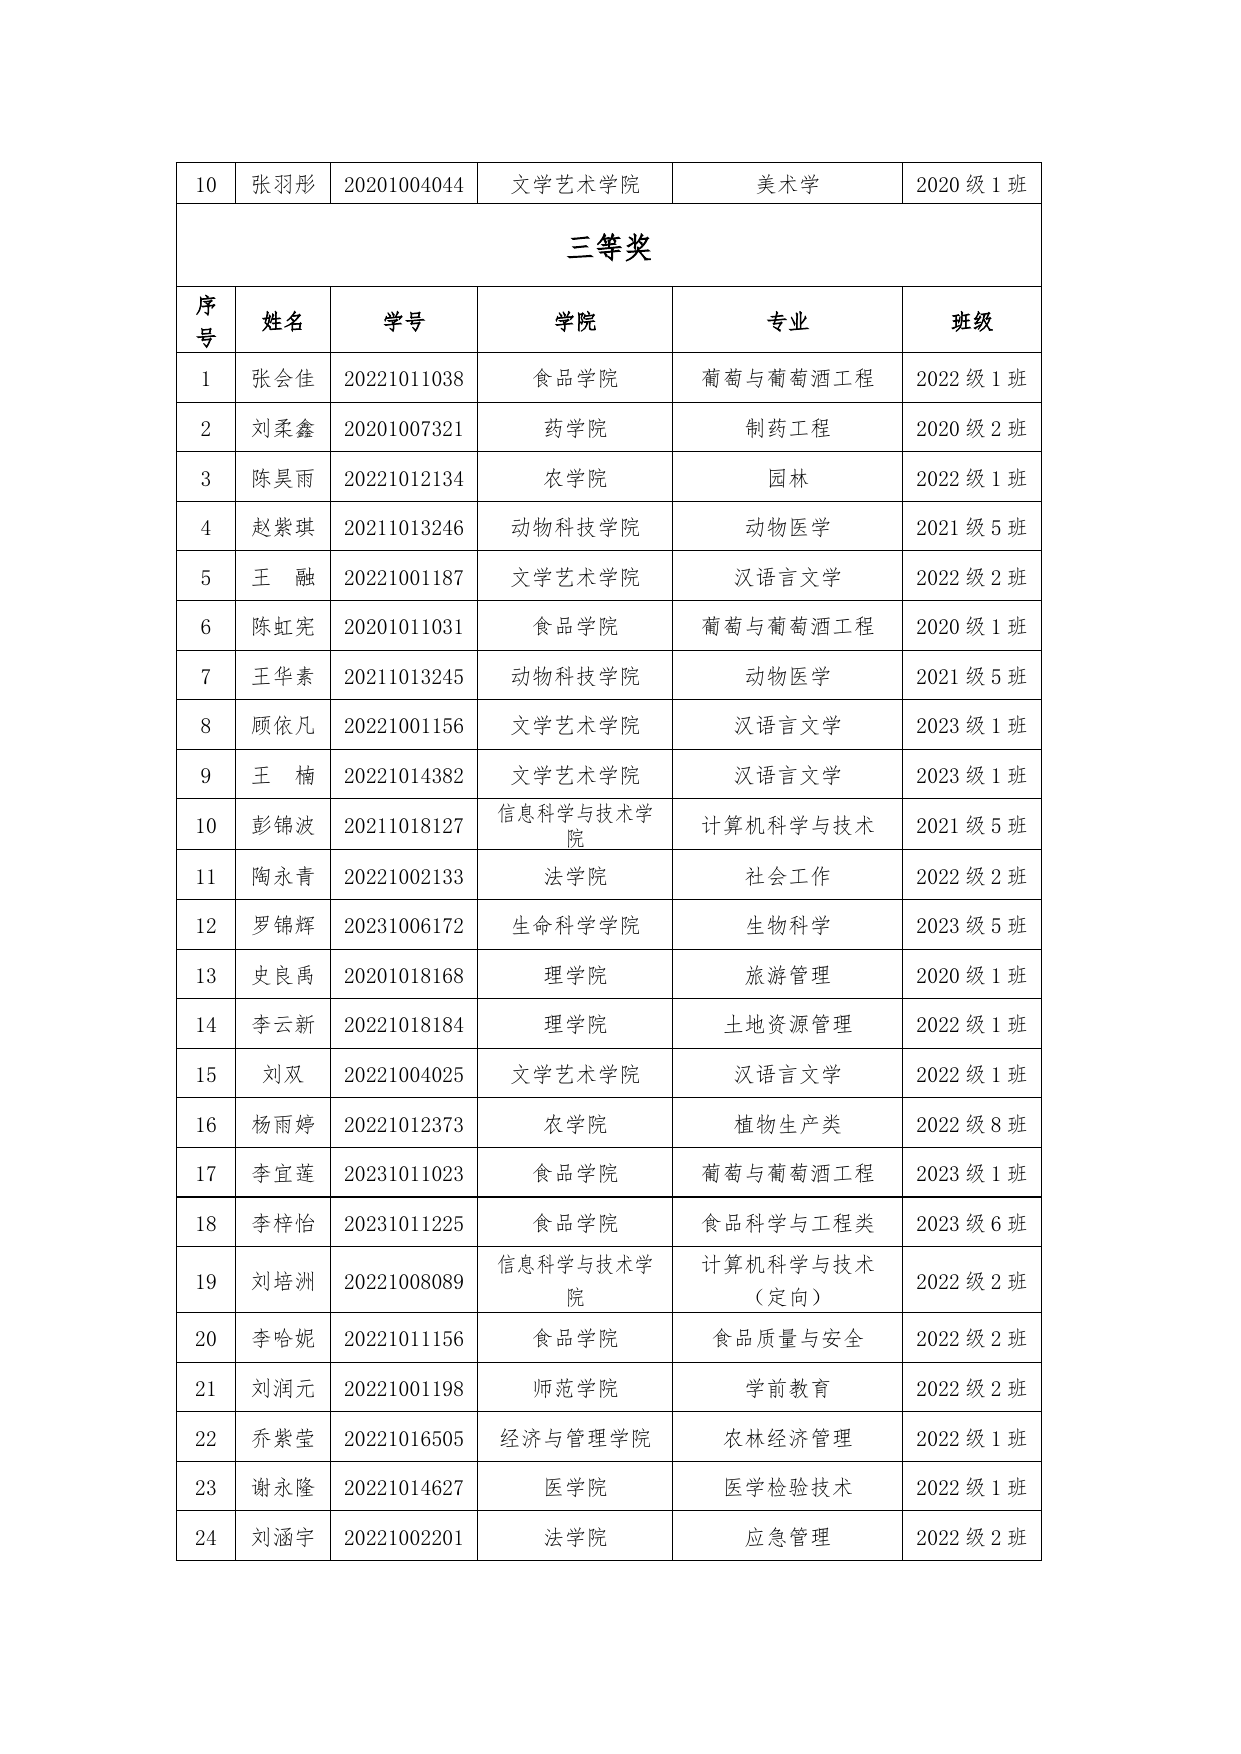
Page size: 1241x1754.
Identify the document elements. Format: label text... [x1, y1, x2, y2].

table_cell 史良禹 [236, 950, 330, 998]
table_cell 专业 [673, 287, 902, 352]
table_cell 刘涵宇 [236, 1511, 330, 1560]
table_cell 20201004044 [331, 163, 477, 203]
table_cell 法学院 [478, 1511, 672, 1560]
table_cell 20201011031 [331, 601, 477, 649]
table_cell 20221002133 [331, 850, 477, 899]
table_cell 汉语言文学 [673, 700, 902, 749]
table_cell 陶永青 [236, 850, 330, 899]
table_cell 2022级2班 [903, 1363, 1041, 1411]
table_cell 李宜莲 [236, 1148, 330, 1196]
table_cell 20231006172 [331, 900, 477, 948]
table_cell 2023级1班 [903, 1148, 1041, 1196]
table_cell 理学院 [478, 999, 672, 1048]
table_cell 食品学院 [478, 601, 672, 649]
table_cell 彭锦波 [236, 799, 330, 849]
table_cell 20221012134 [331, 452, 477, 501]
table_cell 社会工作 [673, 850, 902, 899]
table_cell 2022级1班 [903, 1412, 1041, 1461]
table_cell 汉语言文学 [673, 1049, 902, 1097]
table_cell 2023级1班 [903, 700, 1041, 749]
table_cell 制药工程 [673, 403, 902, 451]
table_cell 23 [177, 1462, 235, 1510]
table_cell 王华素 [236, 651, 330, 699]
table_cell 20 [177, 1313, 235, 1362]
table_cell 20221002201 [331, 1511, 477, 1560]
table_cell 2020级1班 [903, 163, 1041, 203]
table_cell 经济与管理学院 [478, 1412, 672, 1461]
table_cell 18 [177, 1198, 235, 1246]
table_cell 3 [177, 452, 235, 501]
table_cell 20231011225 [331, 1198, 477, 1246]
table_cell 9 [177, 750, 235, 798]
table_cell 22 [177, 1412, 235, 1461]
table_cell 2022级2班 [903, 1511, 1041, 1560]
table_cell 乔紫莹 [236, 1412, 330, 1461]
table_cell 医学院 [478, 1462, 672, 1510]
table_cell 20231011023 [331, 1148, 477, 1196]
table_cell 王 融 [236, 551, 330, 600]
table_cell 王 楠 [236, 750, 330, 798]
table_cell 序号 [177, 287, 235, 352]
table_cell 2022级1班 [903, 999, 1041, 1048]
table_cell 罗锦辉 [236, 900, 330, 948]
table_cell 11 [177, 850, 235, 899]
table_cell 李梓怡 [236, 1198, 330, 1246]
table_cell 药学院 [478, 403, 672, 451]
table_cell 农学院 [478, 1098, 672, 1147]
table_cell 20221004025 [331, 1049, 477, 1097]
table_cell 食品学院 [478, 353, 672, 402]
table_cell 20211018127 [331, 799, 477, 849]
table_cell 15 [177, 1049, 235, 1097]
table_cell 葡萄与葡萄酒工程 [673, 601, 902, 649]
table_cell 20201007321 [331, 403, 477, 451]
table_cell 2023级5班 [903, 900, 1041, 948]
table_cell 17 [177, 1148, 235, 1196]
table_cell 葡萄与葡萄酒工程 [673, 353, 902, 402]
table_cell 12 [177, 900, 235, 948]
table_cell 师范学院 [478, 1363, 672, 1411]
table_cell 20221018184 [331, 999, 477, 1048]
table_cell 陈虹宪 [236, 601, 330, 649]
table_cell 张会佳 [236, 353, 330, 402]
table_cell 文学艺术学院 [478, 551, 672, 600]
table_cell 计算机科学与技术 [673, 799, 902, 849]
table_cell 20221001187 [331, 551, 477, 600]
table_cell 2 [177, 403, 235, 451]
table_cell 计算机科学与技术（定向） [673, 1247, 902, 1312]
table_cell 李哈妮 [236, 1313, 330, 1362]
table_cell 刘柔鑫 [236, 403, 330, 451]
table_cell 10 [177, 799, 235, 849]
table_cell 文学艺术学院 [478, 163, 672, 203]
table_cell 1 [177, 353, 235, 402]
table_cell 2023级6班 [903, 1198, 1041, 1246]
table_cell 2022级1班 [903, 452, 1041, 501]
table_cell 20211013245 [331, 651, 477, 699]
table_cell 杨雨婷 [236, 1098, 330, 1147]
table_cell 动物医学 [673, 651, 902, 699]
table_cell 2023级1班 [903, 750, 1041, 798]
table_cell 汉语言文学 [673, 551, 902, 600]
table_cell 美术学 [673, 163, 902, 203]
table_cell 园林 [673, 452, 902, 501]
table_cell 24 [177, 1511, 235, 1560]
table_cell 2021级5班 [903, 799, 1041, 849]
table_cell 学院 [478, 287, 672, 352]
table_cell 汉语言文学 [673, 750, 902, 798]
table_cell 2022级1班 [903, 353, 1041, 402]
table_cell 信息科学与技术学院 [478, 799, 672, 849]
table_cell 刘双 [236, 1049, 330, 1097]
table_cell 2022级8班 [903, 1098, 1041, 1147]
table_cell 20221001198 [331, 1363, 477, 1411]
table_cell 顾依凡 [236, 700, 330, 749]
table_cell 学前教育 [673, 1363, 902, 1411]
table_cell 2021级5班 [903, 651, 1041, 699]
table_cell 动物医学 [673, 502, 902, 550]
table_cell 10 [177, 163, 235, 203]
table_cell 动物科技学院 [478, 502, 672, 550]
table_cell 20221014627 [331, 1462, 477, 1510]
table_cell 6 [177, 601, 235, 649]
table_cell 学号 [331, 287, 477, 352]
table_cell 20221011038 [331, 353, 477, 402]
table_cell 文学艺术学院 [478, 1049, 672, 1097]
table_cell 20221001156 [331, 700, 477, 749]
table_cell 土地资源管理 [673, 999, 902, 1048]
table_cell 2021级5班 [903, 502, 1041, 550]
table_cell 应急管理 [673, 1511, 902, 1560]
table_cell 刘润元 [236, 1363, 330, 1411]
table_cell 医学检验技术 [673, 1462, 902, 1510]
table_cell 赵紫琪 [236, 502, 330, 550]
table_cell 法学院 [478, 850, 672, 899]
table_cell 食品学院 [478, 1198, 672, 1246]
table_cell 16 [177, 1098, 235, 1147]
table_cell 2022级2班 [903, 1247, 1041, 1312]
table_cell 2020级2班 [903, 403, 1041, 451]
table_cell 2022级2班 [903, 1313, 1041, 1362]
table_cell 信息科学与技术学院 [478, 1247, 672, 1312]
table_cell 2020级1班 [903, 601, 1041, 649]
table_cell 20211013246 [331, 502, 477, 550]
table_cell 谢永隆 [236, 1462, 330, 1510]
table_cell 20221011156 [331, 1313, 477, 1362]
table_cell 20221012373 [331, 1098, 477, 1147]
table_cell 2020级1班 [903, 950, 1041, 998]
table_cell 2022级2班 [903, 551, 1041, 600]
table_cell 13 [177, 950, 235, 998]
table_cell 8 [177, 700, 235, 749]
table_cell 农学院 [478, 452, 672, 501]
table_cell 7 [177, 651, 235, 699]
table_cell 21 [177, 1363, 235, 1411]
table_cell 刘培洲 [236, 1247, 330, 1312]
table_cell 20221016505 [331, 1412, 477, 1461]
table_cell 动物科技学院 [478, 651, 672, 699]
table_cell 葡萄与葡萄酒工程 [673, 1148, 902, 1196]
table_cell 2022级1班 [903, 1462, 1041, 1510]
table_cell 20201018168 [331, 950, 477, 998]
table_cell 农林经济管理 [673, 1412, 902, 1461]
table_cell 班级 [903, 287, 1041, 352]
table_cell 生命科学学院 [478, 900, 672, 948]
table_cell 14 [177, 999, 235, 1048]
table_cell 李云新 [236, 999, 330, 1048]
table_cell 文学艺术学院 [478, 700, 672, 749]
table_cell 植物生产类 [673, 1098, 902, 1147]
table_cell 5 [177, 551, 235, 600]
table_cell 陈昊雨 [236, 452, 330, 501]
table_cell 4 [177, 502, 235, 550]
table_cell 20221014382 [331, 750, 477, 798]
table_cell 2022级2班 [903, 850, 1041, 899]
table_cell 张羽彤 [236, 163, 330, 203]
table_cell 食品学院 [478, 1148, 672, 1196]
table_cell 三等奖 [177, 204, 1041, 286]
table_cell 20221008089 [331, 1247, 477, 1312]
table_cell 食品质量与安全 [673, 1313, 902, 1362]
table_cell 文学艺术学院 [478, 750, 672, 798]
table_cell 旅游管理 [673, 950, 902, 998]
table_cell 19 [177, 1247, 235, 1312]
table_cell 姓名 [236, 287, 330, 352]
table_cell 理学院 [478, 950, 672, 998]
table_cell 生物科学 [673, 900, 902, 948]
table_cell 2022级1班 [903, 1049, 1041, 1097]
table_cell 食品科学与工程类 [673, 1198, 902, 1246]
table_cell 食品学院 [478, 1313, 672, 1362]
